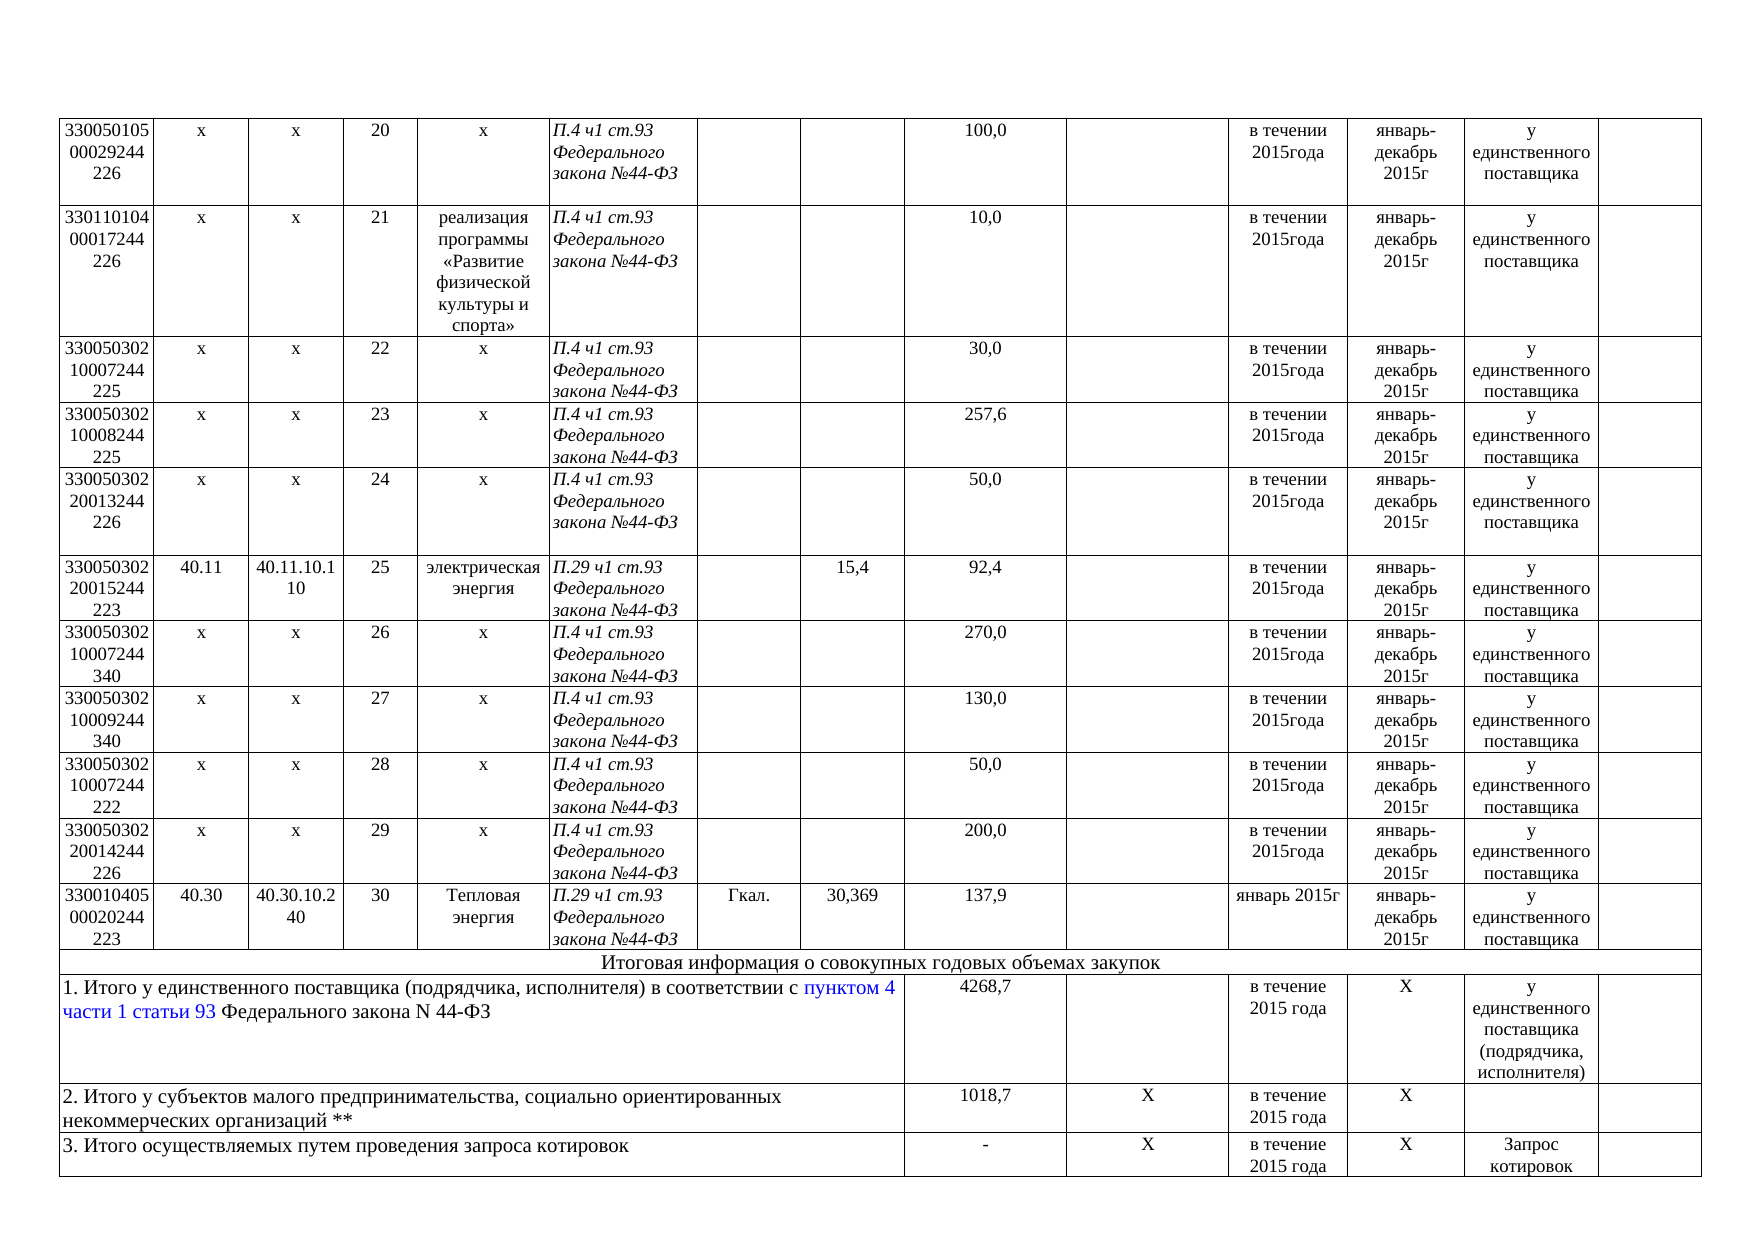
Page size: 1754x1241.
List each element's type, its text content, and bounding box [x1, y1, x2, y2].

table_cell Итоговая информация о совокупных годовых объемах закупок [60, 950, 1701, 974]
table_cell у единственного поставщика [1465, 206, 1598, 336]
table_cell х [154, 753, 248, 817]
table_cell [801, 403, 904, 467]
table_cell [1599, 884, 1701, 949]
table_cell 28 [344, 753, 417, 817]
table_cell П.29 ч1 ст.93 Федерального закона №44-ФЗ [550, 556, 697, 620]
table_cell [1599, 819, 1701, 883]
table_cell х [249, 206, 343, 336]
table_cell [801, 621, 904, 686]
table_cell январь-декабрь 2015г [1348, 468, 1464, 554]
table_cell 30,369 [801, 884, 904, 949]
table_cell [1599, 337, 1701, 402]
table_cell 33005030210008244 225 [60, 403, 153, 467]
table_cell [1067, 819, 1228, 883]
table_cell в течении 2015года [1229, 753, 1347, 817]
table_cell 40.30.10.240 [249, 884, 343, 949]
table_cell у единственного поставщика [1465, 621, 1598, 686]
table_cell 33005030210007244 340 [60, 621, 153, 686]
table_cell 20 [344, 119, 417, 205]
table_cell х [418, 468, 549, 554]
table_cell х [418, 621, 549, 686]
table_cell 33011010400017244 226 [60, 206, 153, 336]
table_cell [1599, 119, 1701, 205]
table_cell х [418, 403, 549, 467]
table_cell [1599, 621, 1701, 686]
table_cell Х [1348, 1084, 1464, 1132]
table_cell реализация программы «Развитие физической культуры и спорта» [418, 206, 549, 336]
table_cell х [418, 819, 549, 883]
table_cell [801, 119, 904, 205]
table_cell х [249, 468, 343, 554]
table_cell 100,0 [905, 119, 1066, 205]
table_cell 1018,7 [905, 1084, 1066, 1132]
table_cell Х [1348, 975, 1464, 1083]
table_cell х [154, 337, 248, 402]
table_cell 2. Итого у субъектов малого предпринимательства, социально ориентированных некоммерческих организаций ** [60, 1084, 904, 1132]
table_cell [1465, 1084, 1598, 1132]
table_cell 21 [344, 206, 417, 336]
table_cell январь-декабрь 2015г [1348, 819, 1464, 883]
table_cell у единственного поставщика [1465, 403, 1598, 467]
table_cell [1599, 206, 1701, 336]
table_cell январь-декабрь 2015г [1348, 621, 1464, 686]
table_cell в течении 2015года [1229, 119, 1347, 205]
table_cell 4268,7 [905, 975, 1066, 1083]
table_cell январь-декабрь 2015г [1348, 556, 1464, 620]
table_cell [1465, 119, 1598, 205]
table_cell 33005030210009244 340 [60, 687, 153, 752]
table_cell х [154, 206, 248, 336]
table_cell [1067, 119, 1228, 205]
table_cell январь-декабрь 2015г [1348, 753, 1464, 817]
table_cell [1067, 975, 1228, 1083]
table_cell январь 2015г [1229, 884, 1347, 949]
table_cell х [249, 621, 343, 686]
table_cell январь-декабрь 2015г [1348, 884, 1464, 949]
table_cell [801, 819, 904, 883]
table_cell [698, 819, 800, 883]
table_cell 33005010500029244 226 [60, 119, 153, 205]
table_cell 27 [344, 687, 417, 752]
table_cell [801, 687, 904, 752]
table_cell январь-декабрь 2015г [1348, 337, 1464, 402]
table_cell [1599, 403, 1701, 467]
table_cell 257,6 [905, 403, 1066, 467]
table_cell [801, 468, 904, 554]
table_cell в течении 2015года [1229, 337, 1347, 402]
table_cell январь-декабрь 2015г [1348, 687, 1464, 752]
table_cell в течении 2015года [1229, 403, 1347, 467]
table_cell 33001040500020244 223 [60, 884, 153, 949]
table_cell [1067, 753, 1228, 817]
table_cell [698, 556, 800, 620]
table_cell [1599, 687, 1701, 752]
table_cell Гкал. [698, 884, 800, 949]
table_cell 30,0 [905, 337, 1066, 402]
table_cell [1599, 1133, 1701, 1176]
table_cell [801, 206, 904, 336]
table_cell у единственного поставщика [1465, 337, 1598, 402]
table_cell х [249, 119, 343, 205]
table_cell [698, 403, 800, 467]
table_cell 24 [344, 468, 417, 554]
table_cell у единственного поставщика (подрядчика, исполнителя) [1465, 975, 1598, 1083]
table_cell 26 [344, 621, 417, 686]
table_cell в течение 2015 года [1229, 975, 1347, 1083]
table_cell х [154, 621, 248, 686]
table_cell П.4 ч1 ст.93 Федерального закона №44-ФЗ [550, 753, 697, 817]
table_cell [1067, 206, 1228, 336]
table_cell у единственного поставщика [1465, 687, 1598, 752]
table_cell Тепловая энергия [418, 884, 549, 949]
table_cell 40.11.10.110 [249, 556, 343, 620]
table_cell [1599, 556, 1701, 620]
table_cell 25 [344, 556, 417, 620]
table_cell [698, 337, 800, 402]
table_cell в течение 2015 года [1229, 1084, 1347, 1132]
table_cell 50,0 [905, 753, 1066, 817]
table_cell у единственного поставщика [1465, 884, 1598, 949]
table_cell у единственного поставщика [1465, 819, 1598, 883]
table_cell [1067, 687, 1228, 752]
table_cell 22 [344, 337, 417, 402]
table_cell х [418, 687, 549, 752]
table_cell х [154, 468, 248, 554]
table_cell электрическая энергия [418, 556, 549, 620]
table_cell [1067, 337, 1228, 402]
table_cell 15,4 [801, 556, 904, 620]
table_cell 137,9 [905, 884, 1066, 949]
table_cell [698, 687, 800, 752]
table_cell январь-декабрь 2015г [1348, 403, 1464, 467]
table_cell Х [1067, 1133, 1228, 1176]
table_cell [1599, 468, 1701, 554]
table_cell П.4 ч1 ст.93 Федерального закона №44-ФЗ [550, 468, 697, 554]
table_cell 33005030210007244 222 [60, 753, 153, 817]
table_cell [1067, 556, 1228, 620]
table_cell в течении 2015года [1229, 206, 1347, 336]
table_cell Х [1067, 1084, 1228, 1132]
table_cell [698, 753, 800, 817]
table_cell 33005030220015244 223 [60, 556, 153, 620]
table_cell [1599, 1084, 1701, 1132]
table_cell в течении 2015года [1229, 468, 1347, 554]
table_cell 10,0 [905, 206, 1066, 336]
table_cell Х [1348, 1133, 1464, 1176]
table_cell х [154, 819, 248, 883]
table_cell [1348, 119, 1464, 205]
table_cell [801, 337, 904, 402]
table_cell П.4 ч1 ст.93 Федерального закона №44-ФЗ [550, 337, 697, 402]
table_cell [698, 468, 800, 554]
table_cell х [249, 819, 343, 883]
table_cell [698, 119, 800, 205]
table_cell П.4 ч1 ст.93 Федерального закона №44-ФЗ [550, 687, 697, 752]
table_cell - [905, 1133, 1066, 1176]
table_cell [1067, 621, 1228, 686]
table_cell январь-декабрь 2015г [1348, 206, 1464, 336]
table_cell [1067, 884, 1228, 949]
table_cell П.4 ч1 ст.93 Федерального закона №44-ФЗ [550, 206, 697, 336]
table_cell 33005030220014244 226 [60, 819, 153, 883]
table_cell 40.30 [154, 884, 248, 949]
table_cell [698, 206, 800, 336]
table_cell П.4 ч1 ст.93 Федерального закона №44-ФЗ [550, 403, 697, 467]
table_cell 29 [344, 819, 417, 883]
table_cell х [154, 687, 248, 752]
table_cell П.4 ч1 ст.93 Федерального закона №44-ФЗ [550, 819, 697, 883]
table_cell у единственного поставщика [1465, 468, 1598, 554]
table_cell в течении 2015года [1229, 621, 1347, 686]
table_cell 40.11 [154, 556, 248, 620]
table_cell х [249, 337, 343, 402]
table_cell 3. Итого осуществляемых путем проведения запроса котировок [60, 1133, 904, 1176]
table_cell х [418, 119, 549, 205]
table_cell [1067, 468, 1228, 554]
table_cell 23 [344, 403, 417, 467]
table_cell 50,0 [905, 468, 1066, 554]
table_cell х [418, 753, 549, 817]
table_cell 33005030220013244 226 [60, 468, 153, 554]
table_cell х [249, 753, 343, 817]
table_cell 1. Итого у единственного поставщика (подрядчика, исполнителя) в соответствии с пунктом 4 части 1 статьи 93 Федерального закона N 44-ФЗ [60, 975, 904, 1083]
table_cell 92,4 [905, 556, 1066, 620]
table_cell в течении 2015года [1229, 556, 1347, 620]
table_cell в течение 2015 года [1229, 1133, 1347, 1176]
table_cell у единственного поставщика [1465, 753, 1598, 817]
table_cell П.4 ч1 ст.93 Федерального закона №44-ФЗ [550, 621, 697, 686]
table_cell в течении 2015года [1229, 819, 1347, 883]
table_cell [801, 753, 904, 817]
table_cell 200,0 [905, 819, 1066, 883]
table_cell у единственного поставщика [1465, 556, 1598, 620]
table_cell х [154, 403, 248, 467]
table_cell П.29 ч1 ст.93 Федерального закона №44-ФЗ [550, 884, 697, 949]
table_cell х [249, 403, 343, 467]
table_cell в течении 2015года [1229, 687, 1347, 752]
table_cell [698, 621, 800, 686]
table_cell х [418, 337, 549, 402]
table_cell [1599, 753, 1701, 817]
table_cell 33005030210007244 225 [60, 337, 153, 402]
table_cell [1599, 975, 1701, 1083]
table_cell [1067, 403, 1228, 467]
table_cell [550, 119, 697, 205]
table_cell х [249, 687, 343, 752]
table_cell Запрос котировок [1465, 1133, 1598, 1176]
table_cell 30 [344, 884, 417, 949]
table_cell 270,0 [905, 621, 1066, 686]
table_cell 130,0 [905, 687, 1066, 752]
table_cell х [154, 119, 248, 205]
